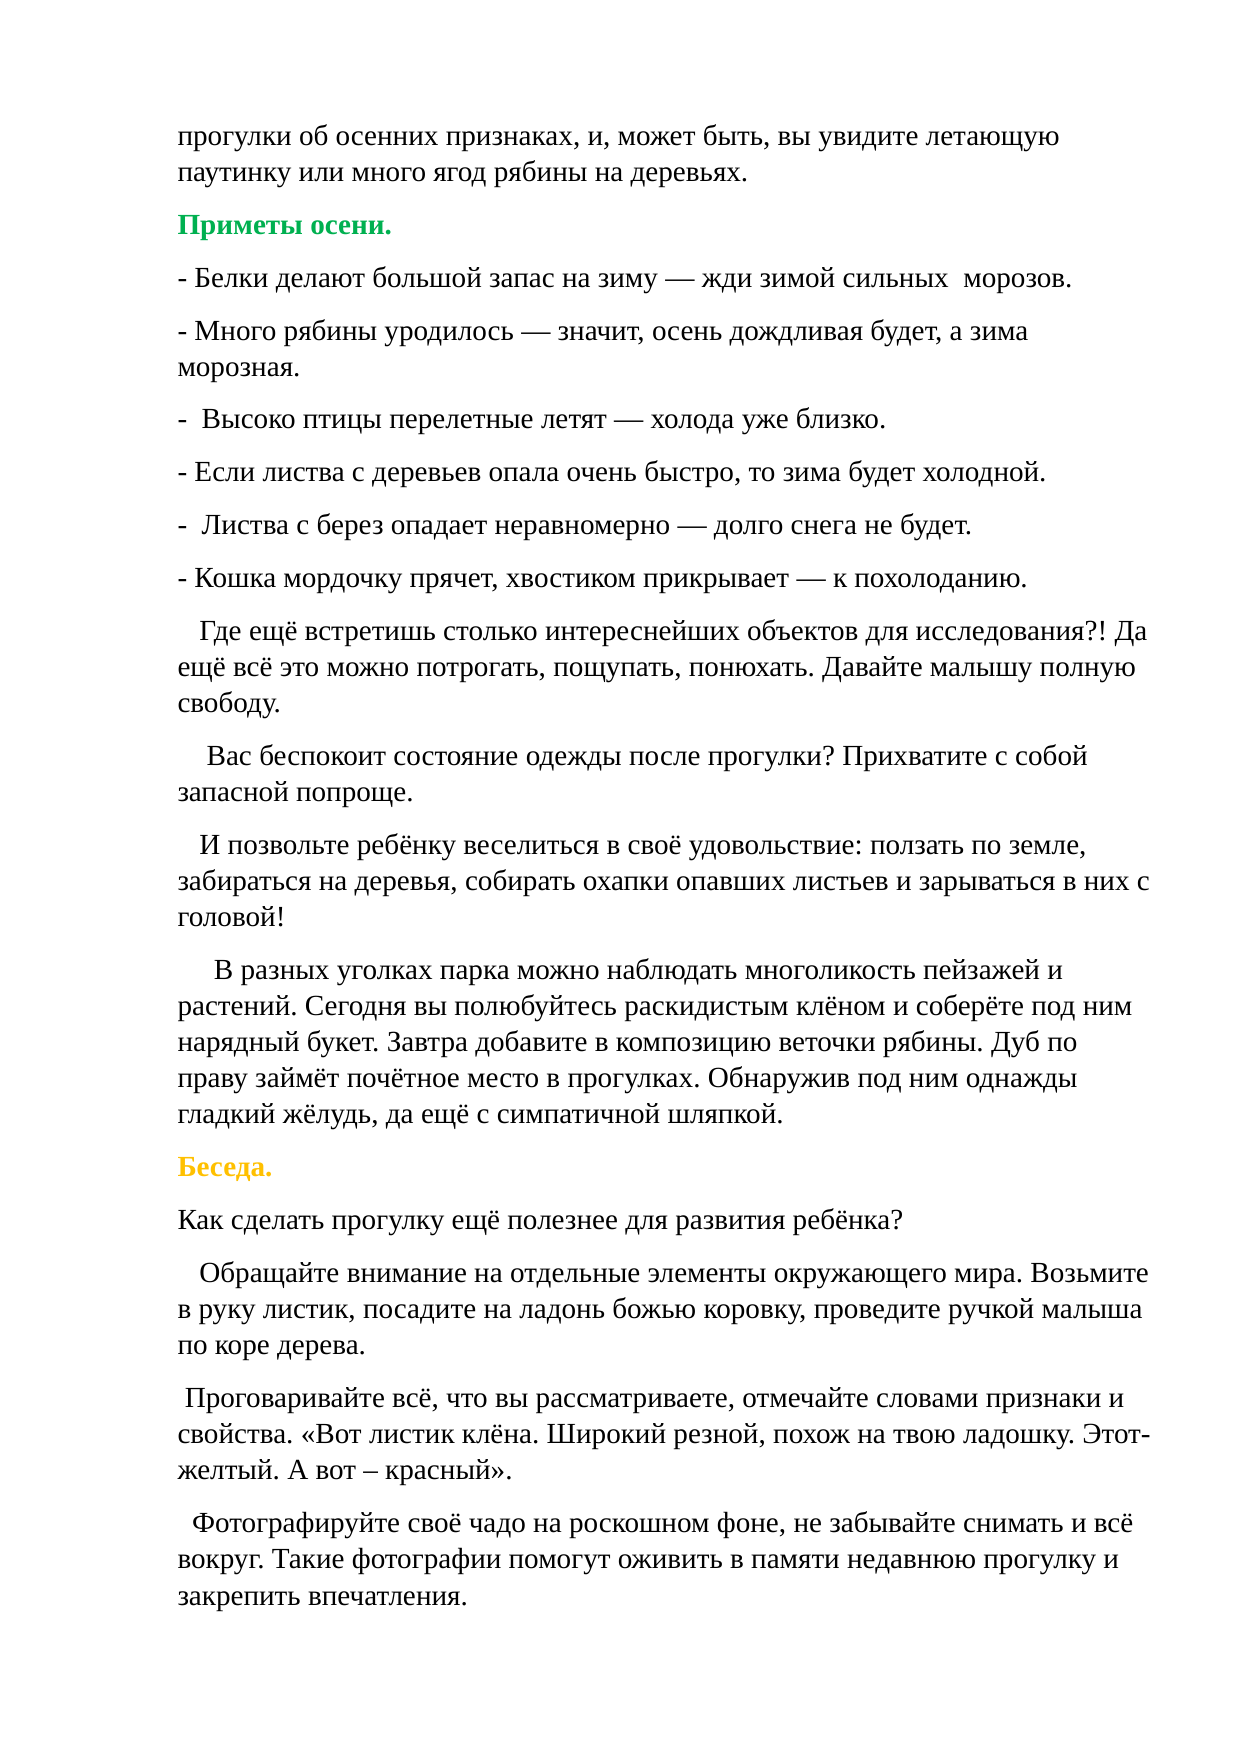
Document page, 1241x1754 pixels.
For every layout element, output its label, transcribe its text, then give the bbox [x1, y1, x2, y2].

text Приметы осени. [177, 207, 1152, 241]
text Проговаривайте всё, что вы рассматриваете, отмечайте словами признаки и свойства. «Вот листик клёна. Широкий резной, похож на твою ладошку. Этот- желтый. А вот – красный». [177, 1380, 1152, 1486]
text Обращайте внимание на отдельные элементы окружающего мира. Возьмите в руку листик, посадите на ладонь божью коровку, проведите ручкой малыша по коре дерева. [177, 1255, 1152, 1361]
text - Если листва с деревьев опала очень быстро, то зима будет холодной. [177, 454, 1152, 488]
text В разных уголках парка можно наблюдать многоликость пейзажей и растений. Сегодня вы полюбуйтесь раскидистым клёном и соберёте под ним нарядный букет. Завтра добавите в композицию веточки рябины. Дуб по праву займёт почётное место в прогулках. Обнаружив под ним однажды гладкий жёлудь, да ещё с симпатичной шляпкой. [177, 952, 1152, 1130]
text Как сделать прогулку ещё полезнее для развития ребёнка? [177, 1202, 1152, 1236]
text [177, 118, 1152, 188]
text И позвольте ребёнку веселиться в своё удовольствие: ползать по земле, забираться на деревья, собирать охапки опавших листьев и зарываться в них с головой! [177, 827, 1152, 933]
text Беседа. [177, 1149, 1152, 1183]
text Где ещё встретишь столько интереснейших объектов для исследования?! Да ещё всё это можно потрогать, пощупать, понюхать. Давайте малышу полную свободу. [177, 613, 1152, 719]
text Фотографируйте своё чадо на роскошном фоне, не забывайте снимать и всё вокруг. Такие фотографии помогут оживить в памяти недавнюю прогулку и закрепить впечатления. [177, 1505, 1152, 1611]
text Вас беспокоит состояние одежды после прогулки? Прихватите с собой запасной попроще. [177, 738, 1152, 808]
text - Листва с берез опадает неравномерно — долго снега не будет. [177, 507, 1152, 541]
text - Высоко птицы перелетные летят — холода уже близко. [177, 402, 1152, 435]
text - Кошка мордочку прячет, хвостиком прикрывает — к похолоданию. [177, 560, 1152, 594]
text - Много рябины уродилось — значит, осень дождливая будет, а зима морозная. [177, 313, 1152, 382]
text - Белки делают большой запас на зиму — жди зимой сильных морозов. [177, 260, 1152, 293]
